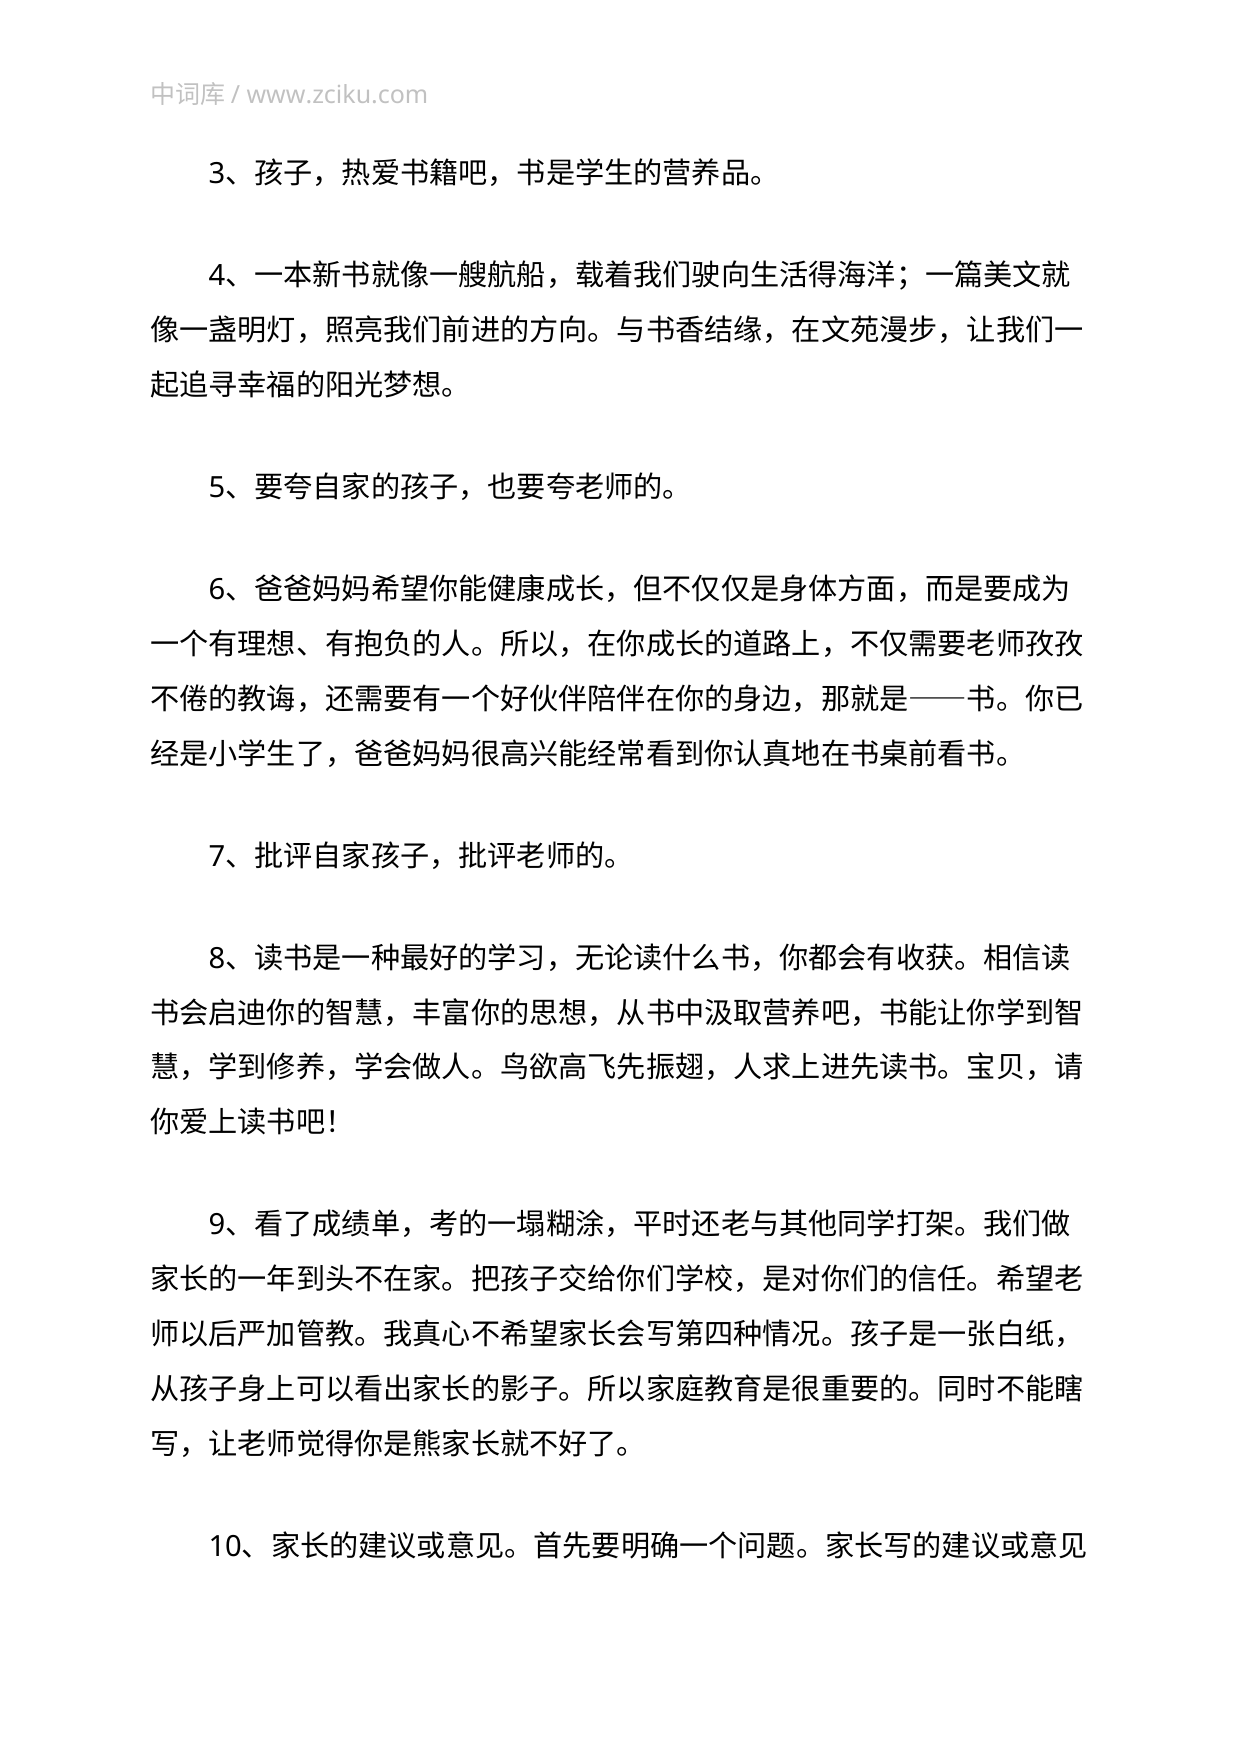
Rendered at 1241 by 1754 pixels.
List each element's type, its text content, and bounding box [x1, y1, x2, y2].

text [150, 1522, 1090, 1564]
text 7、批评自家孩子，批评老师的。 [150, 832, 1090, 874]
text 9、看了成绩单，考的一塌糊涂，平时还老与其他同学打架。我们做家长的一年到头不在家。把孩子交给你们学校，是对你们的信任。希望老师以后严加管教。我真心不希望家长会写第四种情况。孩子是一张白纸，从孩子身上可以看出家长的影子。所以家庭教育是很重要的。同时不能瞎写，让老师觉得你是熊家长就不好了。 [150, 1201, 1090, 1463]
text 5、要夸自家的孩子，也要夸老师的。 [150, 464, 1090, 506]
text 3、孩子，热爱书籍吧，书是学生的营养品。 [150, 150, 1090, 192]
text 8、读书是一种最好的学习，无论读什么书，你都会有收获。相信读书会启迪你的智慧，丰富你的思想，从书中汲取营养吧，书能让你学到智慧，学到修养，学会做人。鸟欲高飞先振翅，人求上进先读书。宝贝，请你爱上读书吧！ [150, 934, 1090, 1141]
text 6、爸爸妈妈希望你能健康成长，但不仅仅是身体方面，而是要成为一个有理想、有抱负的人。所以，在你成长的道路上，不仅需要老师孜孜不倦的教诲，还需要有一个好伙伴陪伴在你的身边，那就是——书。你已经是小学生了，爸爸妈妈很高兴能经常看到你认真地在书桌前看书。 [150, 566, 1090, 773]
text 4、一本新书就像一艘航船，载着我们驶向生活得海洋；一篇美文就像一盏明灯，照亮我们前进的方向。与书香结缘，在文苑漫步，让我们一起追寻幸福的阳光梦想。 [150, 252, 1090, 404]
